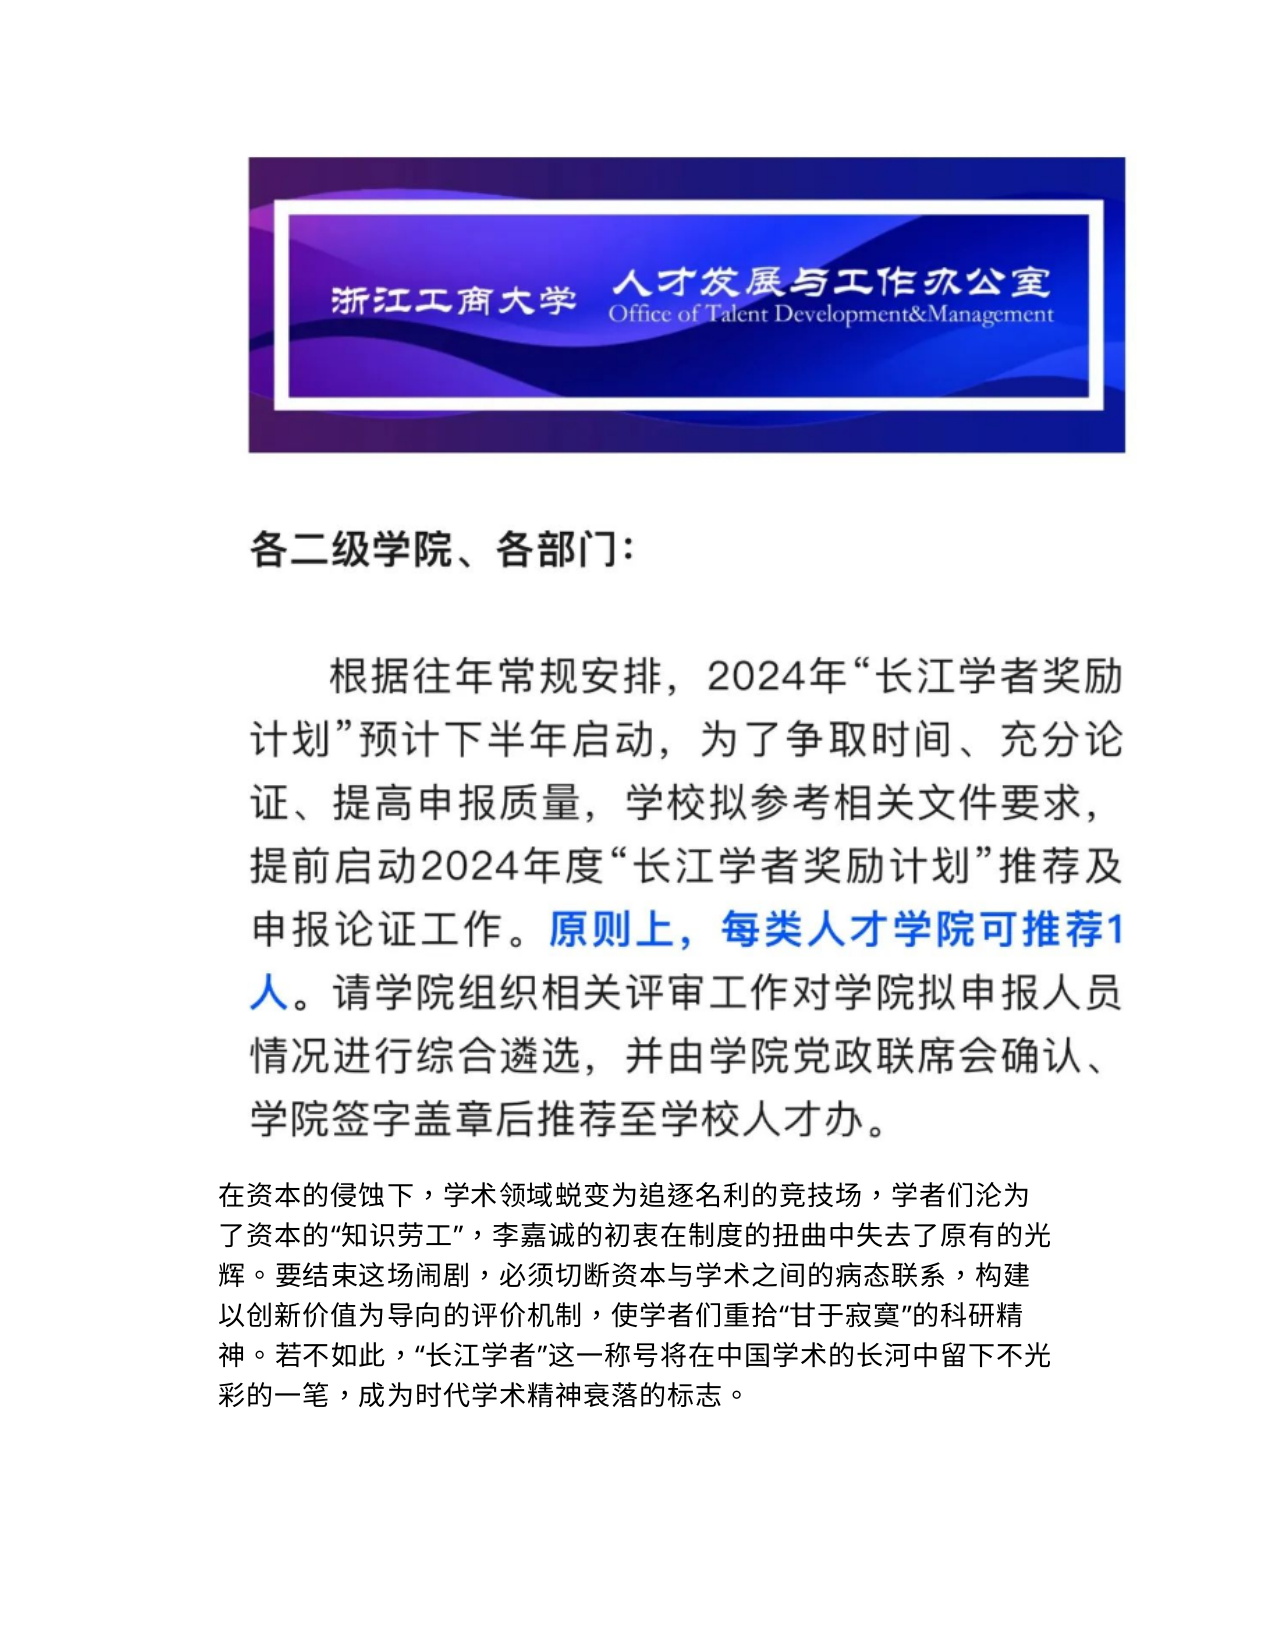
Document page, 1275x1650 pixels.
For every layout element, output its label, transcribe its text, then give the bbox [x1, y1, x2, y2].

picture [237, 150, 1138, 1174]
text 在资本的侵蚀下，学术领域蜕变为追逐名利的竞技场，学者们沦为了资本的“知识劳工”，李嘉诚的初衷在制度的扭曲中失去了原有的光辉。要结束这场闹剧，必须切断资本与学术之间的病态联系，构建以创新价值为导向的评价机制，使学者们重拾“甘于寂寞”的科研精神。若不如此，“长江学者”这一称号将在中国学术的长河中留下不光彩的一笔，成为时代学术精神衰落的标志。 [219, 1174, 1056, 1414]
